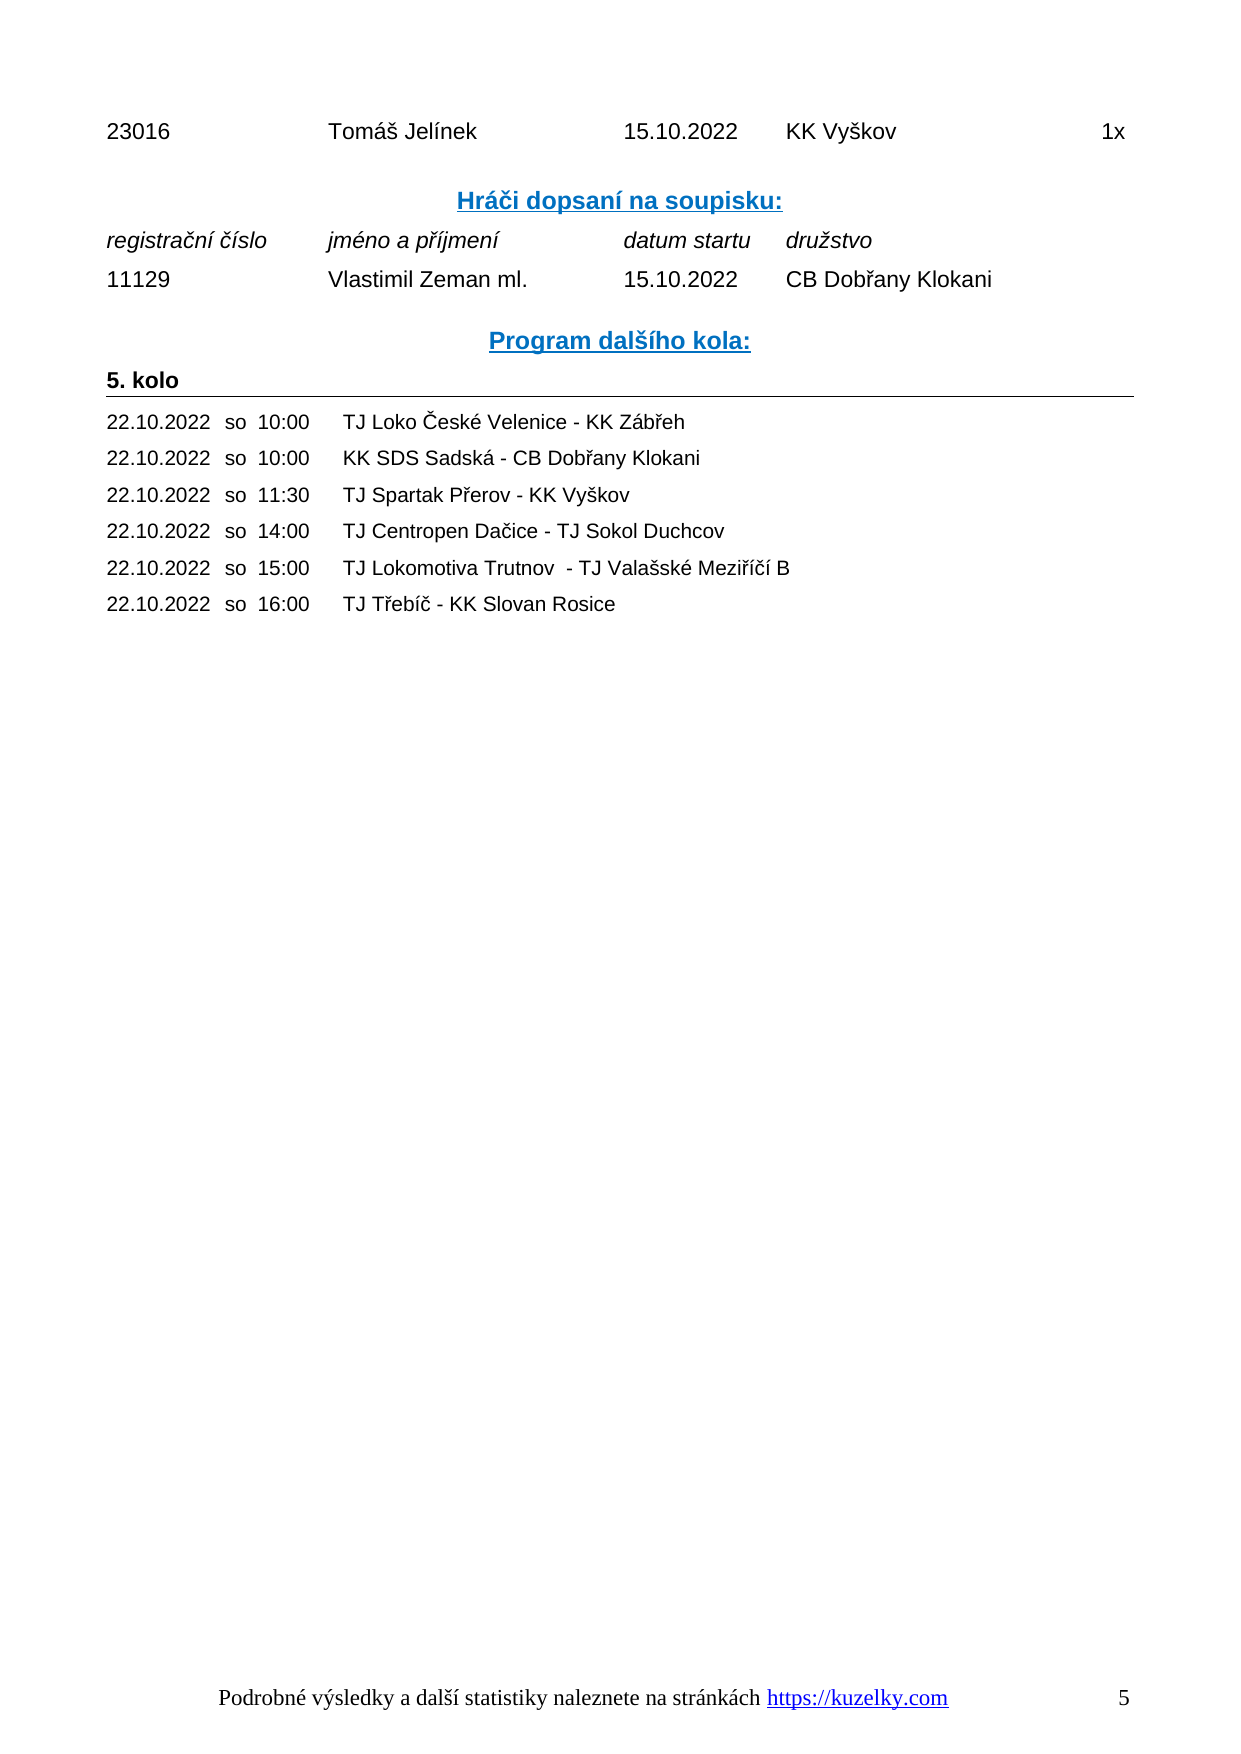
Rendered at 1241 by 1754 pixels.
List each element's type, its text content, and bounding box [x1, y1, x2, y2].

text 22.10.2022 so 14:00 TJ Centropen Dačice - TJ Sokol Duchcov [106, 519, 1134, 543]
text 23016 Tomáš Jelínek 15.10.2022 KK Vyškov 1x [106, 118, 1134, 144]
text 22.10.2022 so 10:00 KK SDS Sadská - CB Dobřany Klokani [106, 446, 1134, 470]
text 22.10.2022 so 16:00 TJ Třebíč - KK Slovan Rosice [106, 592, 1134, 616]
text 22.10.2022 so 11:30 TJ Spartak Přerov - KK Vyškov [106, 482, 1134, 506]
text registrační číslo jméno a příjmení datum startu družstvo [106, 227, 1134, 253]
text Program dalšího kola: [94, 326, 1145, 355]
text 22.10.2022 so 15:00 TJ Lokomotiva Trutnov - TJ Valašské Meziříčí B [106, 555, 1134, 579]
text 5. kolo [106, 367, 1134, 396]
text Hráči dopsaní na soupisku: [94, 157, 1145, 214]
text 11129 Vlastimil Zeman ml. 15.10.2022 CB Dobřany Klokani [106, 266, 1134, 292]
text 22.10.2022 so 10:00 TJ Loko České Velenice - KK Zábřeh [106, 409, 1134, 433]
